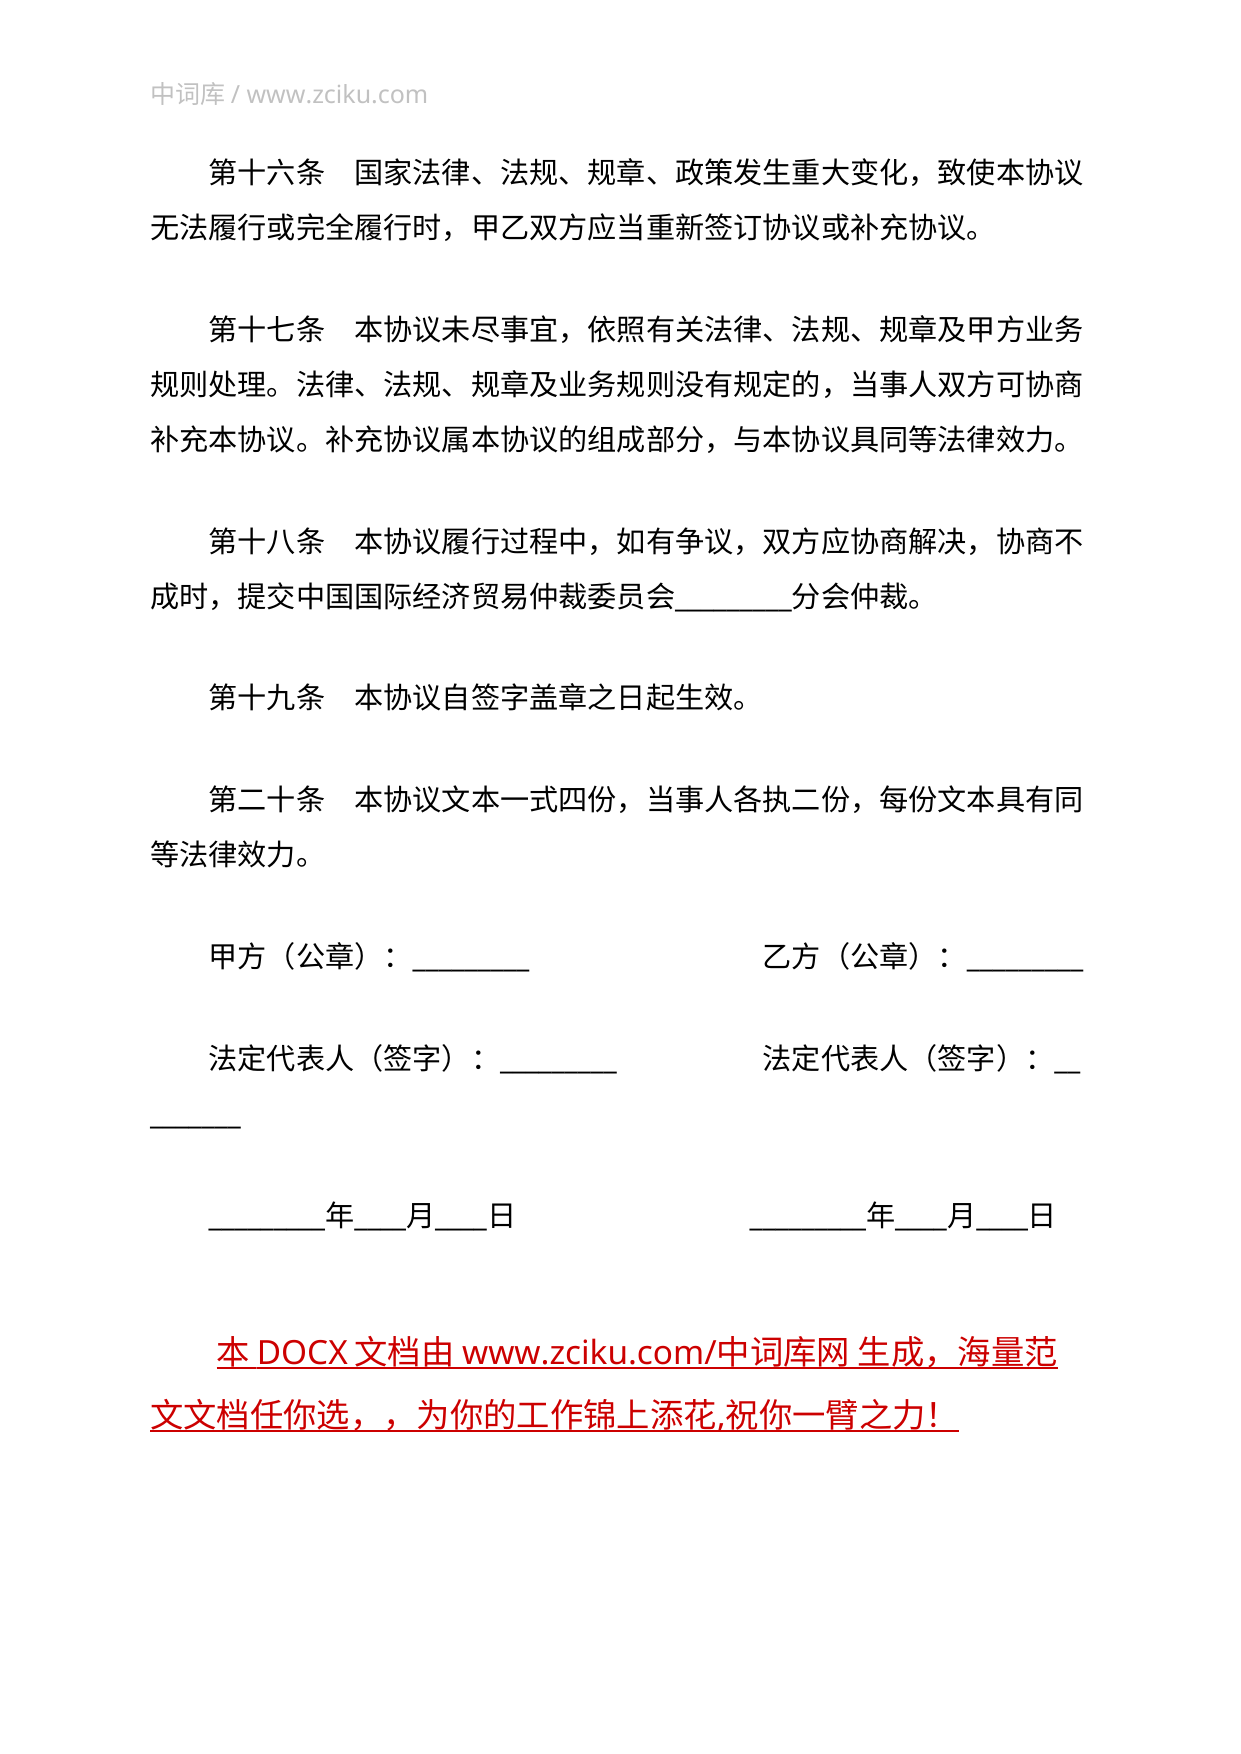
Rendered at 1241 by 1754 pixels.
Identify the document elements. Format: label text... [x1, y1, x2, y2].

text 第十九条 本协议自签字盖章之日起生效。 [150, 675, 1090, 717]
text 第十六条 国家法律、法规、规章、政策发生重大变化，致使本协议无法履行或完全履行时，甲乙双方应当重新签订协议或补充协议。 [150, 150, 1090, 247]
text 第十七条 本协议未尽事宜，依照有关法律、法规、规章及甲方业务规则处理。法律、法规、规章及业务规则没有规定的，当事人双方可协商补充本协议。补充协议属本协议的组成部分，与本协议具同等法律效力。 [150, 307, 1090, 459]
text 第二十条 本协议文本一式四份，当事人各执二份，每份文本具有同等法律效力。 [150, 777, 1090, 874]
text 甲方（公章）：_________ 乙方（公章）：_________ [150, 933, 1090, 976]
text 第十八条 本协议履行过程中，如有争议，双方应协商解决，协商不成时，提交中国国际经济贸易仲裁委员会_________分会仲裁。 [150, 518, 1090, 616]
text 本DOCX文档由 www.zciku.com/中词库网 生成，海量范文文档任你选，，为你的工作锦上添花,祝你一臂之力！ [150, 1326, 1090, 1437]
text _________年____月____日 _________年____月____日 [150, 1192, 1090, 1235]
text 法定代表人（签字）：_________ 法定代表人（签字）：_________ [150, 1036, 1090, 1133]
